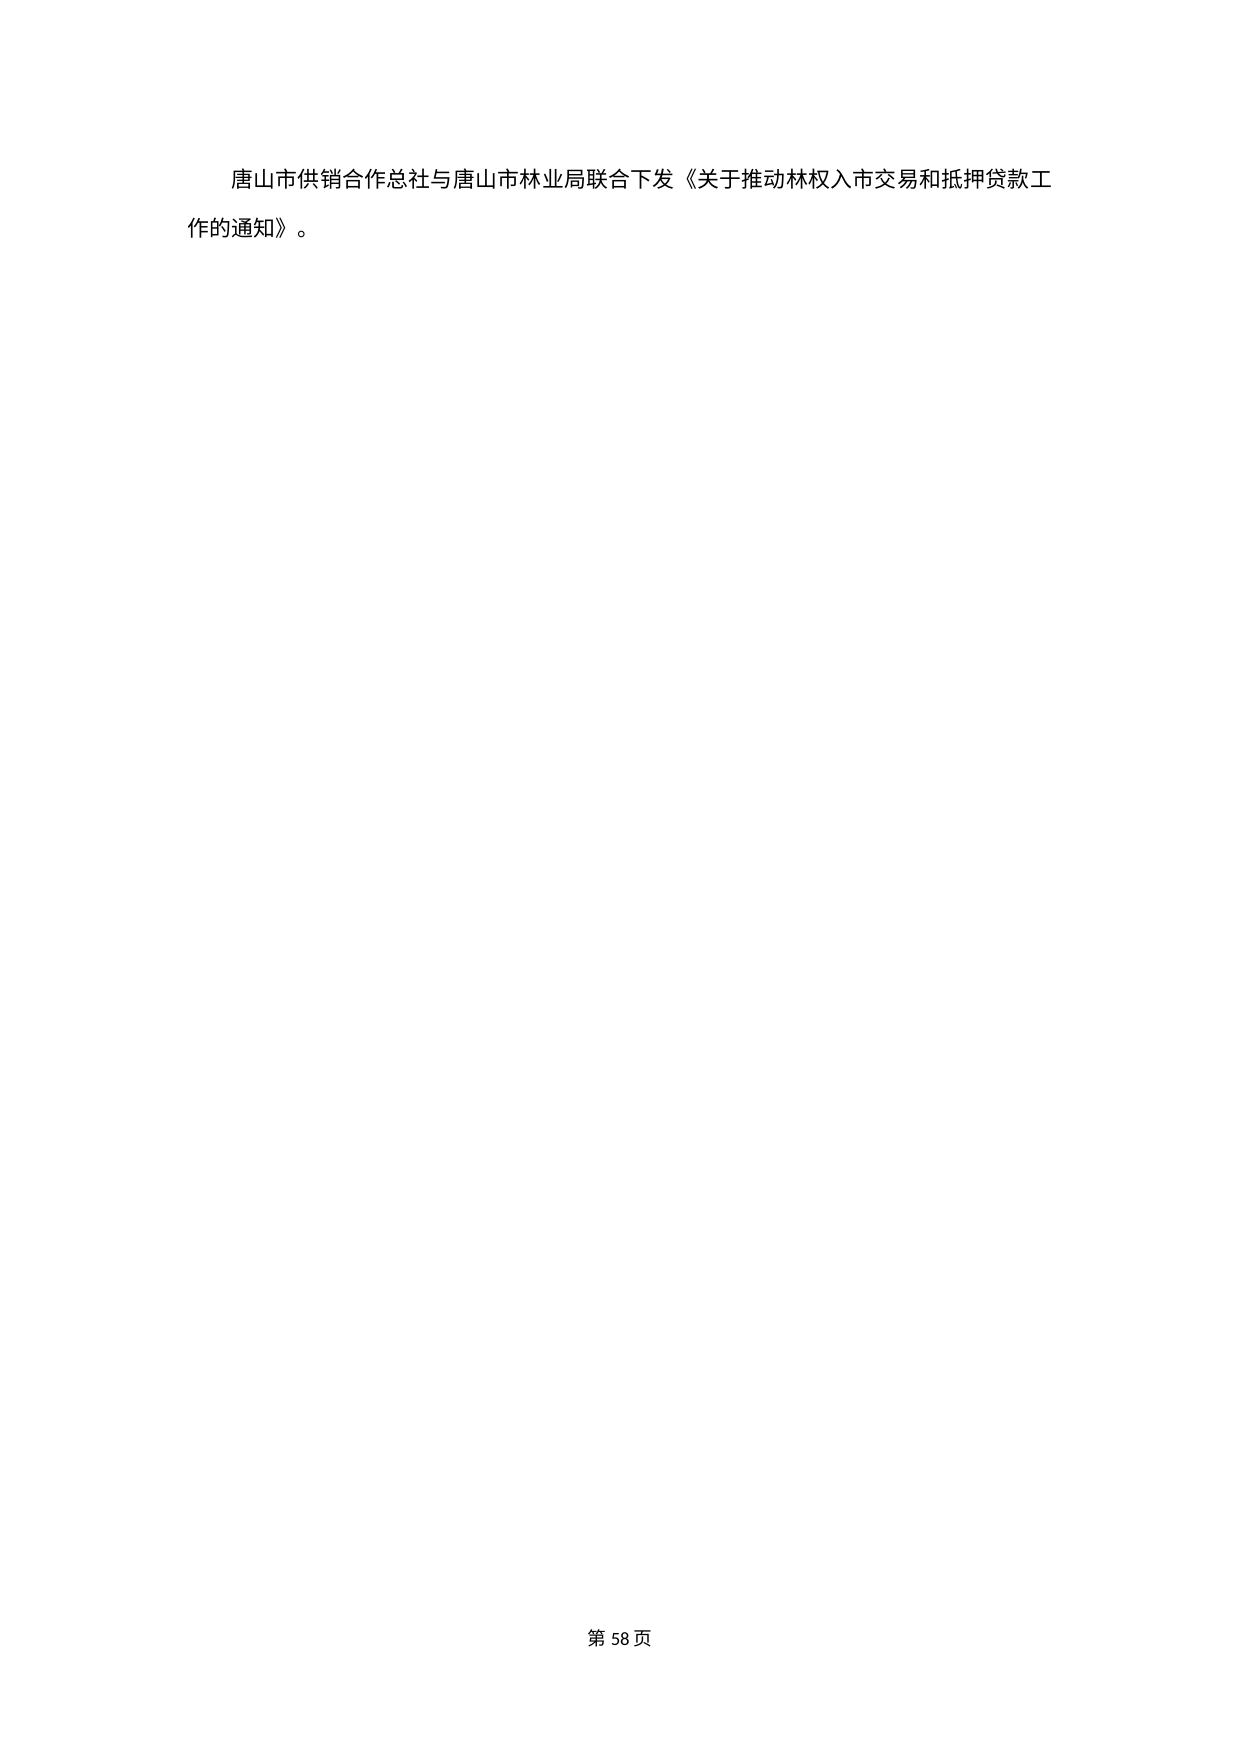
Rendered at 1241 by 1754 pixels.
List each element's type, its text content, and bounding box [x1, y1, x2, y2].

text 唐山市供销合作总社与唐山市林业局联合下发《关于推动林权入市交易和抵押贷款工作的通知》。 [187, 162, 1053, 243]
